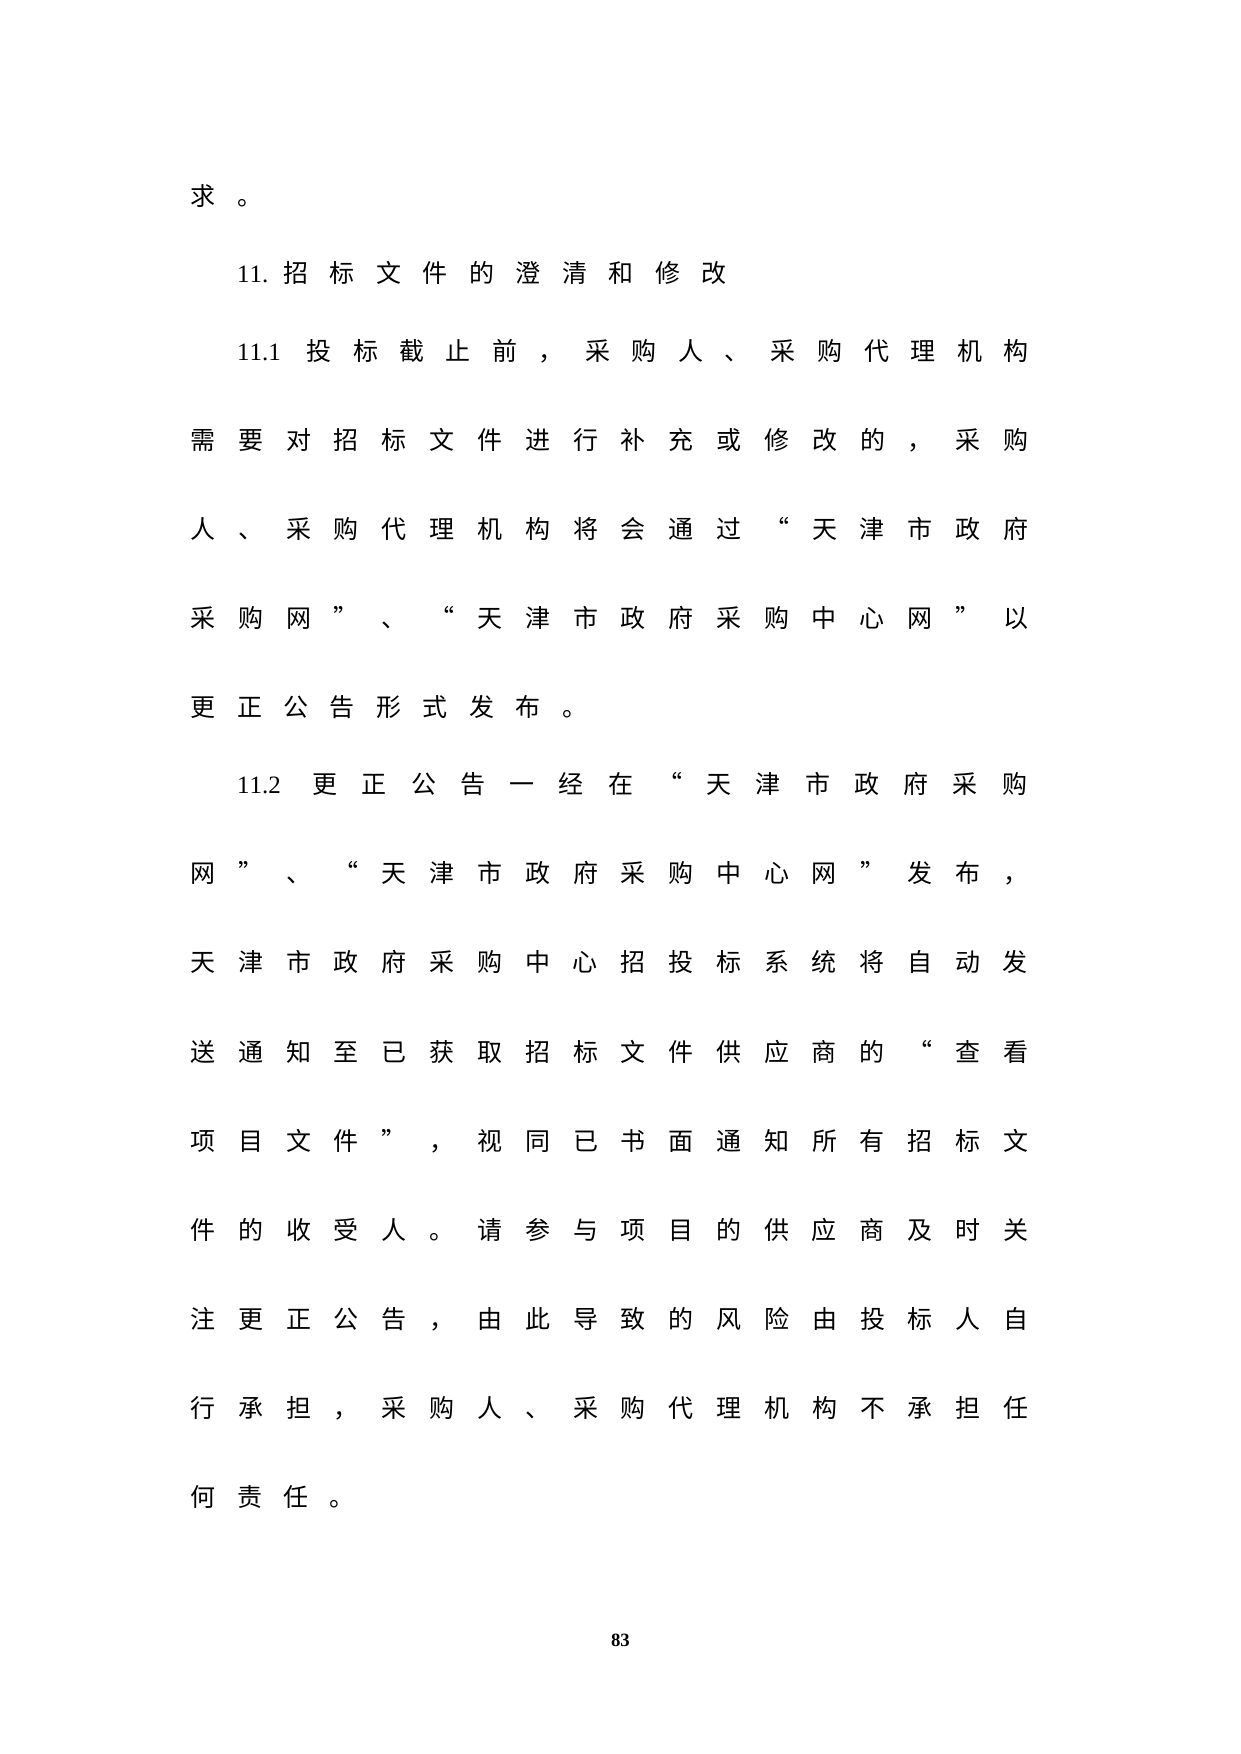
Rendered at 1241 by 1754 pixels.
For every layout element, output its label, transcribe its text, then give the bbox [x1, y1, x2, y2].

text 11. 招标文件的澄清和修改 [190, 242, 1050, 301]
text 11.1 投标截止前，采购人、采购代理机构需要对招标文件进行补充或修改的，采购人、采购代理机构将会通过“天津市政府采购网”、“天津市政府采购中心网”以更正公告形式发布。 [190, 319, 1050, 735]
text 11.2 更正公告一经在“天津市政府采购网”、“天津市政府采购中心网”发布，天津市政府采购中心招投标系统将自动发送通知至已获取招标文件供应商的“查看项目文件”，视同已书面通知所有招标文件的收受人。请参与项目的供应商及时关注更正公告，由此导致的风险由投标人自行承担，采购人、采购代理机构不承担任何责任。 [190, 753, 1050, 1525]
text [190, 164, 1050, 224]
